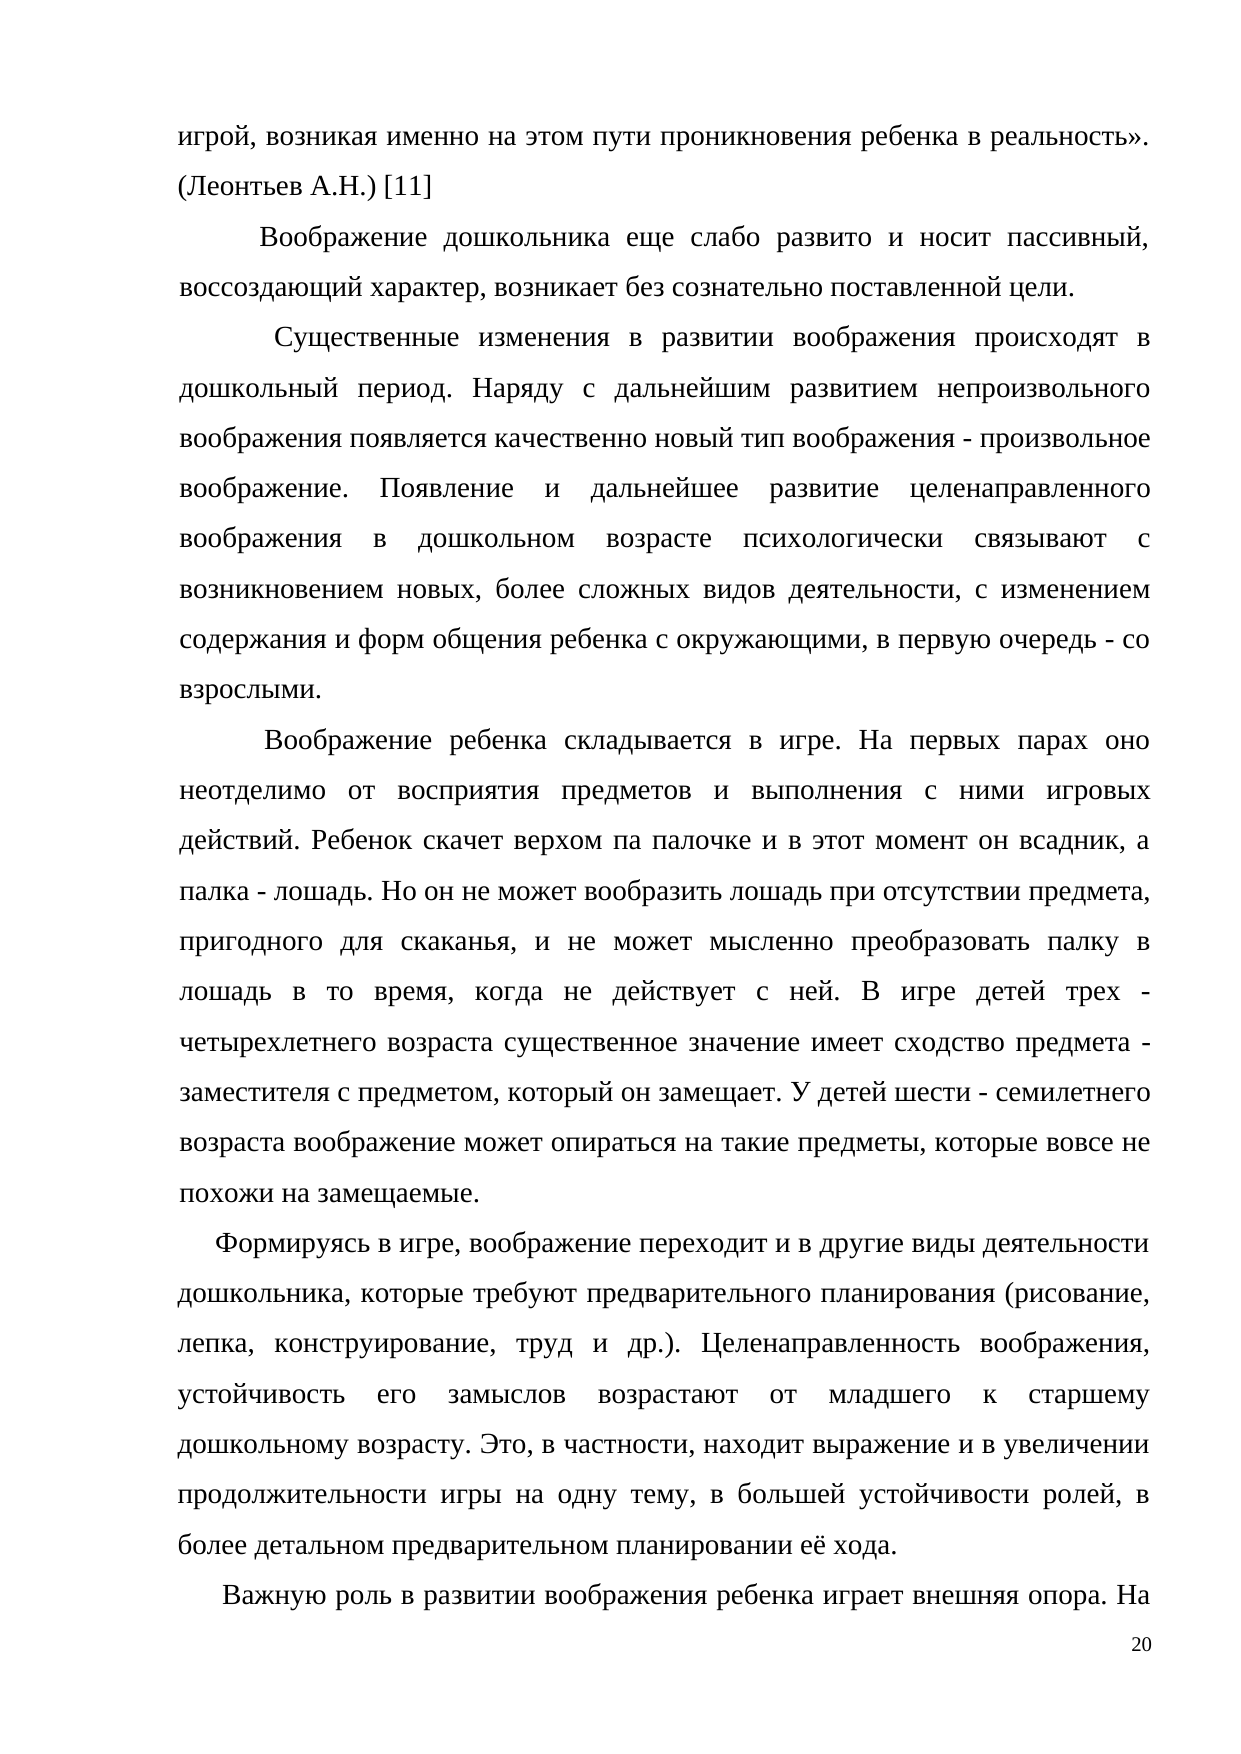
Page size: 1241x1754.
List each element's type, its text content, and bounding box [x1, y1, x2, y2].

text Воображение дошкольника еще слабо развито и носит пассивный, воссоздающий характер, возникает без сознательно поставленной цели. [179, 219, 1151, 303]
text Формируясь в игре, воображение переходит и в другие виды деятельности дошкольника, которые требуют предварительного планирования (рисование, лепка, конструирование, труд и др.). Целенаправленность воображения, устойчивость его замыслов возрастают от младшего к старшему дошкольному возрасту. Это, в частности, находит выражение и в увеличении продолжительности игры на одну тему, в большей устойчивости ролей, в более детальном предварительном планировании её хода. [177, 1225, 1151, 1560]
text Существенные изменения в развитии воображения происходят в дошкольный период. Наряду с дальнейшим развитием непроизвольного воображения появляется качественно новый тип воображения - произвольное воображение. Появление и дальнейшее развитие целенаправленного воображения в дошкольном возрасте психологически связывают с возникновением новых, более сложных видов деятельности, с изменением содержания и форм общения ребенка с окружающими, в первую очередь - со взрослыми. [179, 319, 1152, 705]
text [177, 118, 1151, 202]
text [178, 1577, 1152, 1611]
text Воображение ребенка складывается в игре. На первых парах оно неотделимо от восприятия предметов и выполнения с ними игровых действий. Ребенок скачет верхом па палочке и в этот момент он всадник, а палка - лошадь. Но он не может вообразить лошадь при отсутствии предмета, пригодного для скаканья, и не может мысленно преобразовать палку в лошадь в то время, когда не действует с ней. В игре детей трех - четырехлетнего возраста существенное значение имеет сходство предмета - заместителя с предметом, который он замещает. У детей шести - семилетнего возраста воображение может опираться на такие предметы, которые вовсе не похожи на замещаемые. [179, 722, 1152, 1208]
